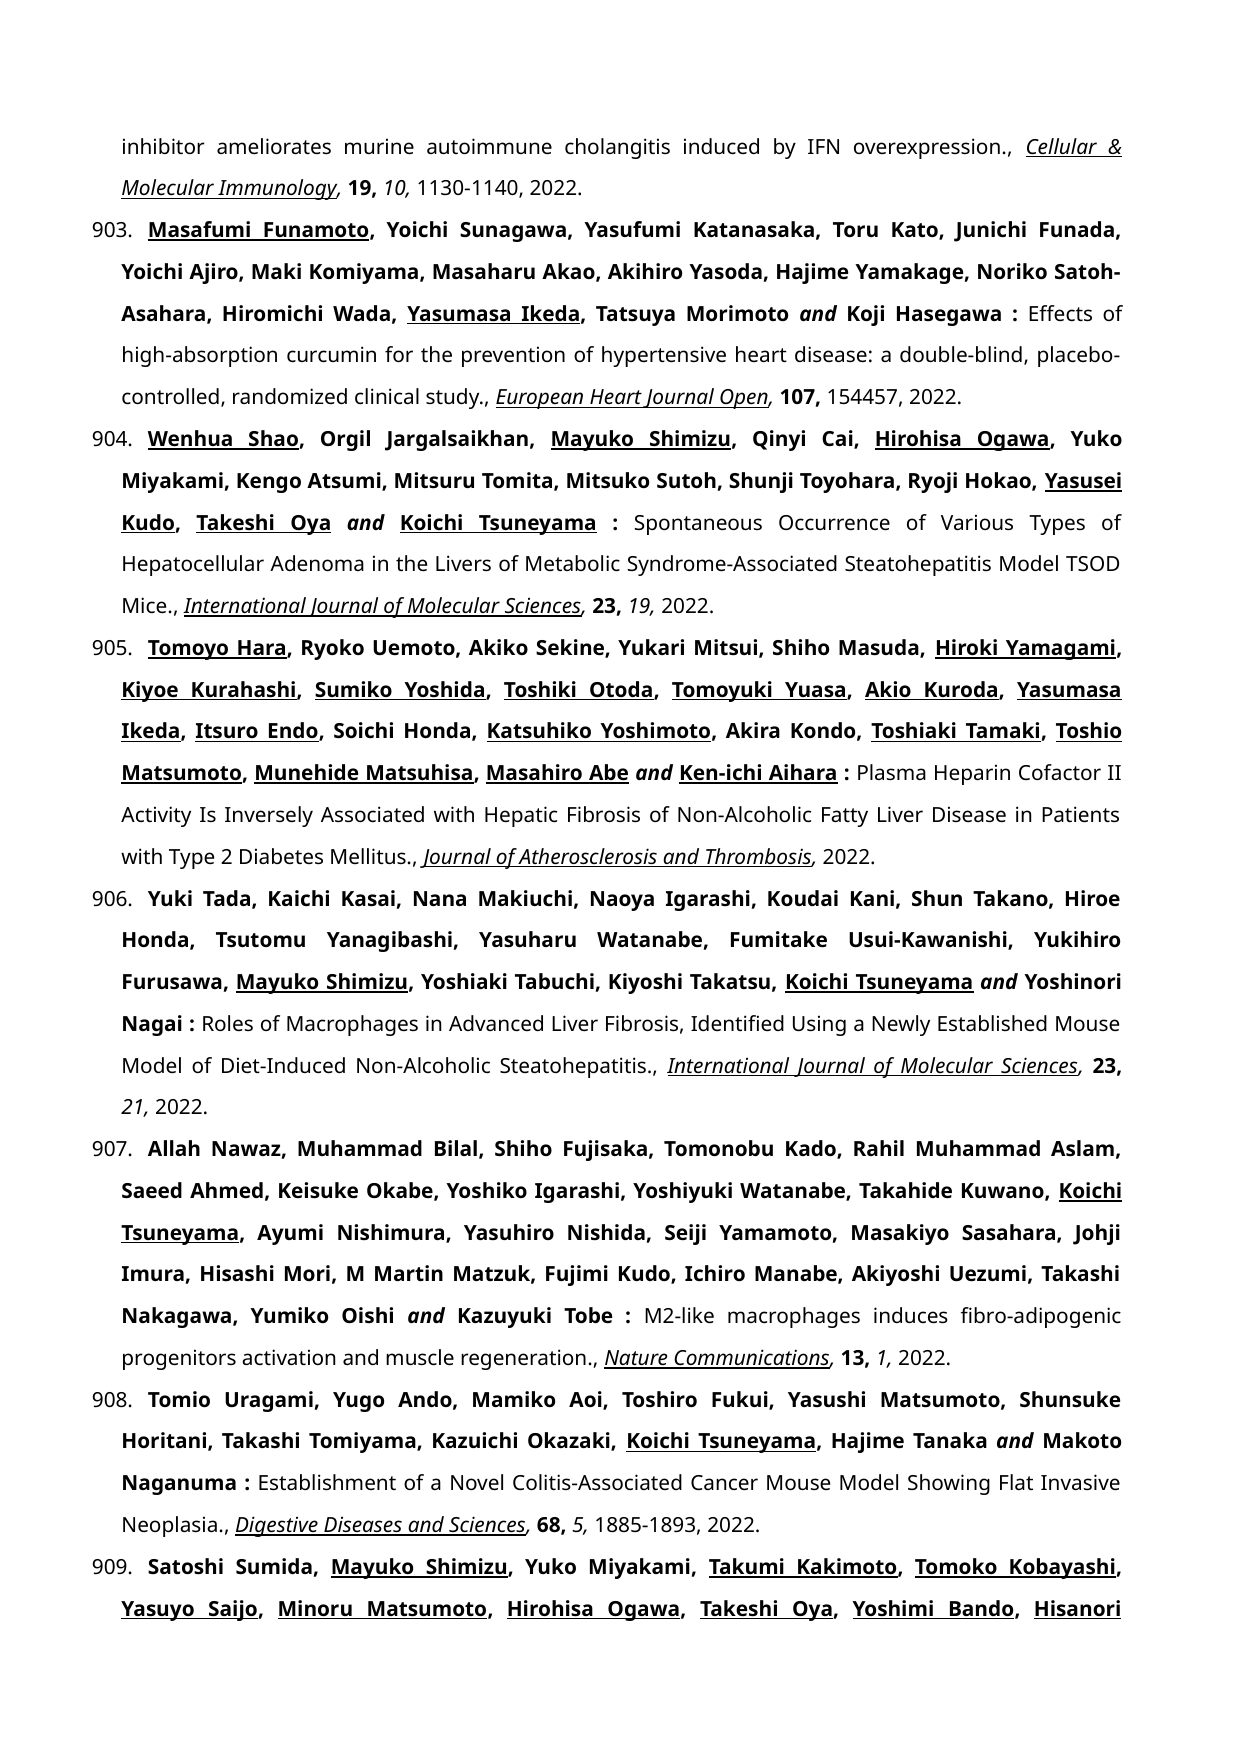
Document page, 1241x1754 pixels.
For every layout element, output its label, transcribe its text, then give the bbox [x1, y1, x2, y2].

list Wenhua Shao, Orgil Jargalsaikhan, Mayuko Shimizu, Qinyi Cai, Hirohisa Ogawa, Yuko Miyakami, Kengo Atsumi, Mitsuru Tomita, Mitsuko Sutoh, Shunji Toyohara, Ryoji Hokao, Yasusei Kudo, Takeshi Oya and Koichi Tsuneyama : Spontaneous Occurrence of Various Types of Hepatocellular Adenoma in the Livers of Metabolic Syndrome-Associated Steatohepatitis Model TSOD Mice., International Journal of Molecular Sciences, 23, 19, 2022. [92, 417, 1122, 626]
list Tomoyo Hara, Ryoko Uemoto, Akiko Sekine, Yukari Mitsui, Shiho Masuda, Hiroki Yamagami, Kiyoe Kurahashi, Sumiko Yoshida, Toshiki Otoda, Tomoyuki Yuasa, Akio Kuroda, Yasumasa Ikeda, Itsuro Endo, Soichi Honda, Katsuhiko Yoshimoto, Akira Kondo, Toshiaki Tamaki, Toshio Matsumoto, Munehide Matsuhisa, Masahiro Abe and Ken-ichi Aihara : Plasma Heparin Cofactor II Activity Is Inversely Associated with Hepatic Fibrosis of Non-Alcoholic Fatty Liver Disease in Patients with Type 2 Diabetes Mellitus., Journal of Atherosclerosis and Thrombosis, 2022. [92, 626, 1122, 877]
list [92, 125, 1122, 209]
list Tomio Uragami, Yugo Ando, Mamiko Aoi, Toshiro Fukui, Yasushi Matsumoto, Shunsuke Horitani, Takashi Tomiyama, Kazuichi Okazaki, Koichi Tsuneyama, Hajime Tanaka and Makoto Naganuma : Establishment of a Novel Colitis-Associated Cancer Mouse Model Showing Flat Invasive Neoplasia., Digestive Diseases and Sciences, 68, 5, 1885-1893, 2022. [92, 1378, 1122, 1545]
list Masafumi Funamoto, Yoichi Sunagawa, Yasufumi Katanasaka, Toru Kato, Junichi Funada, Yoichi Ajiro, Maki Komiyama, Masaharu Akao, Akihiro Yasoda, Hajime Yamakage, Noriko Satoh-Asahara, Hiromichi Wada, Yasumasa Ikeda, Tatsuya Morimoto and Koji Hasegawa : Effects of high-absorption curcumin for the prevention of hypertensive heart disease: a double-blind, placebo-controlled, randomized clinical study., European Heart Journal Open, 107, 154457, 2022. [92, 209, 1122, 417]
list Yuki Tada, Kaichi Kasai, Nana Makiuchi, Naoya Igarashi, Koudai Kani, Shun Takano, Hiroe Honda, Tsutomu Yanagibashi, Yasuharu Watanabe, Fumitake Usui-Kawanishi, Yukihiro Furusawa, Mayuko Shimizu, Yoshiaki Tabuchi, Kiyoshi Takatsu, Koichi Tsuneyama and Yoshinori Nagai : Roles of Macrophages in Advanced Liver Fibrosis, Identified Using a Newly Established Mouse Model of Diet-Induced Non-Alcoholic Steatohepatitis., International Journal of Molecular Sciences, 23, 21, 2022. [92, 877, 1122, 1128]
list Allah Nawaz, Muhammad Bilal, Shiho Fujisaka, Tomonobu Kado, Rahil Muhammad Aslam, Saeed Ahmed, Keisuke Okabe, Yoshiko Igarashi, Yoshiyuki Watanabe, Takahide Kuwano, Koichi Tsuneyama, Ayumi Nishimura, Yasuhiro Nishida, Seiji Yamamoto, Masakiyo Sasahara, Johji Imura, Hisashi Mori, M Martin Matzuk, Fujimi Kudo, Ichiro Manabe, Akiyoshi Uezumi, Takashi Nakagawa, Yumiko Oishi and Kazuyuki Tobe : M2-like macrophages induces fibro-adipogenic progenitors activation and muscle regeneration., Nature Communications, 13, 1, 2022. [92, 1128, 1122, 1378]
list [92, 1545, 1122, 1629]
